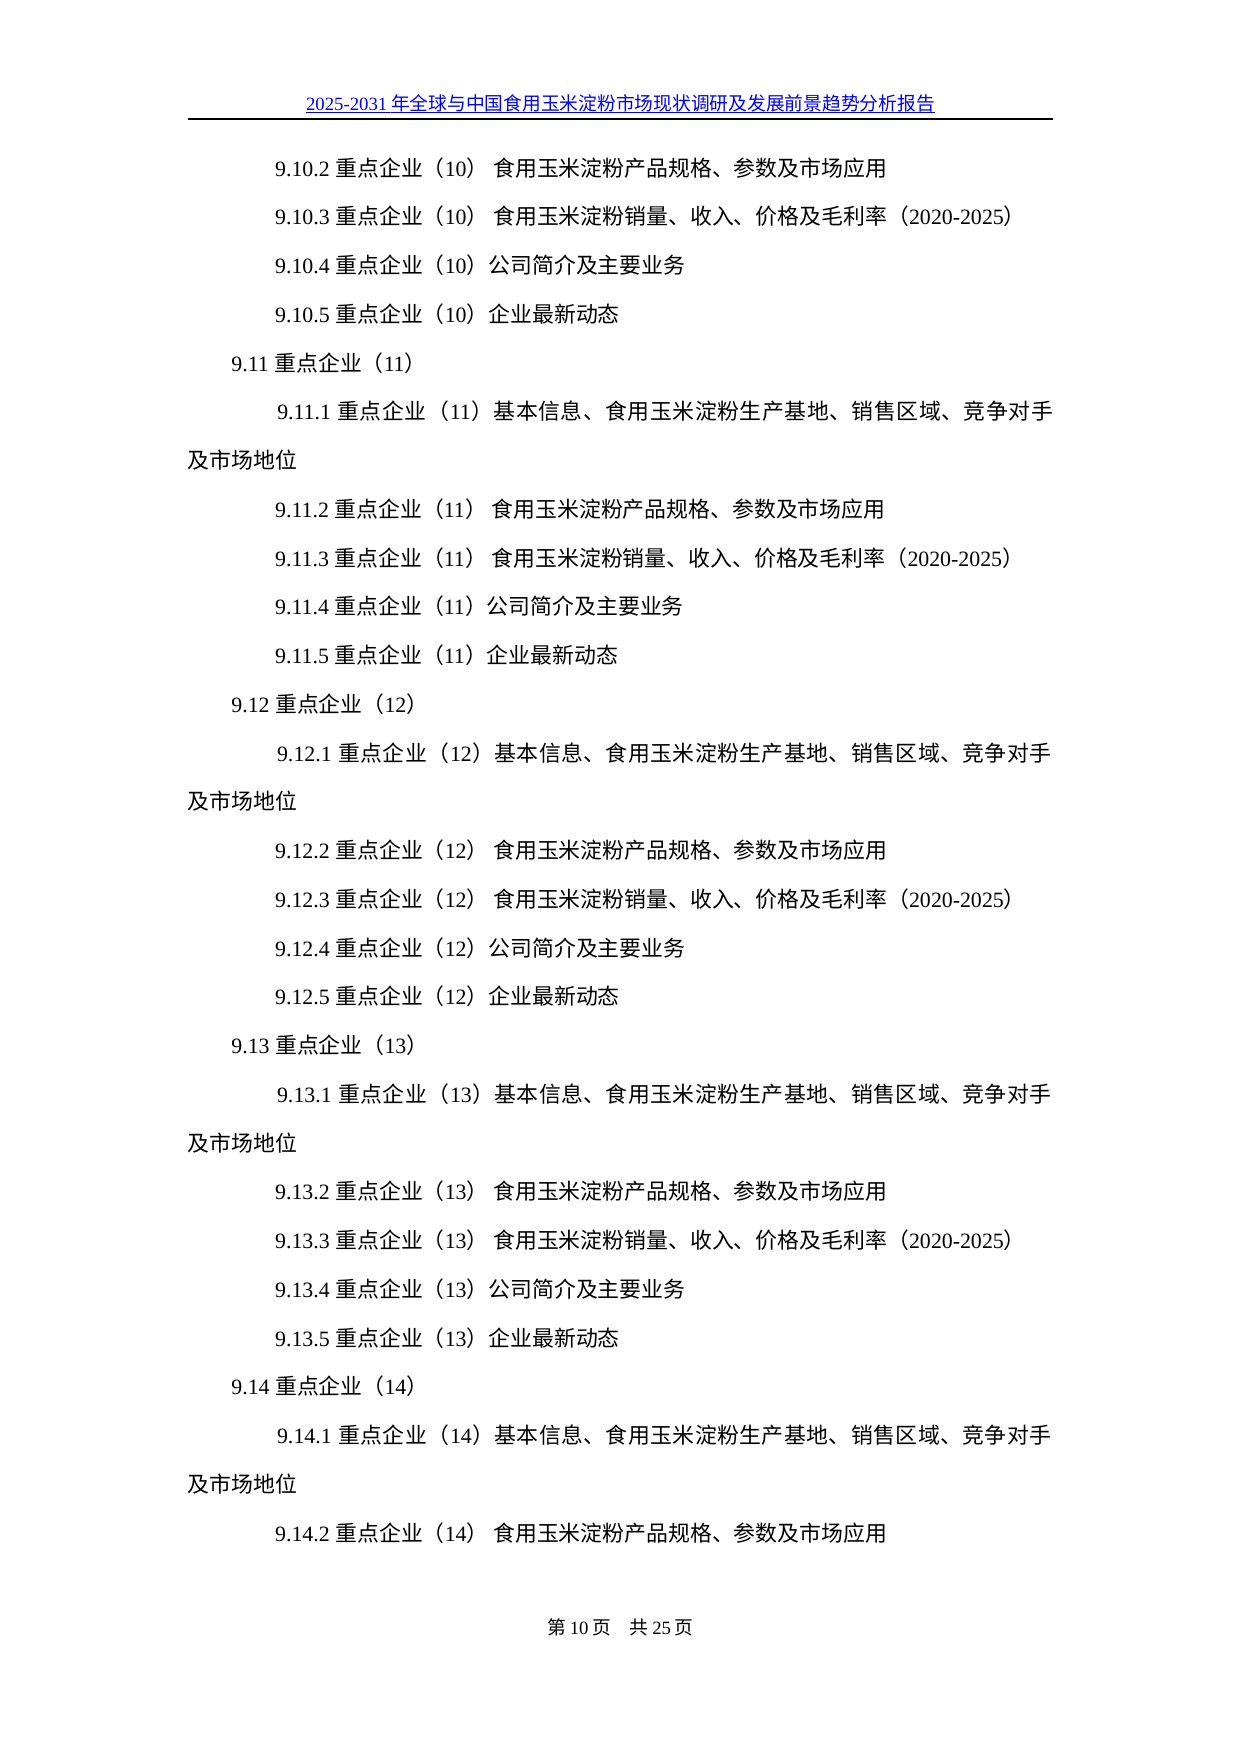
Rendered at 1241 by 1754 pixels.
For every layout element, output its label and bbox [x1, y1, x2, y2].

text [187, 150, 1053, 1548]
